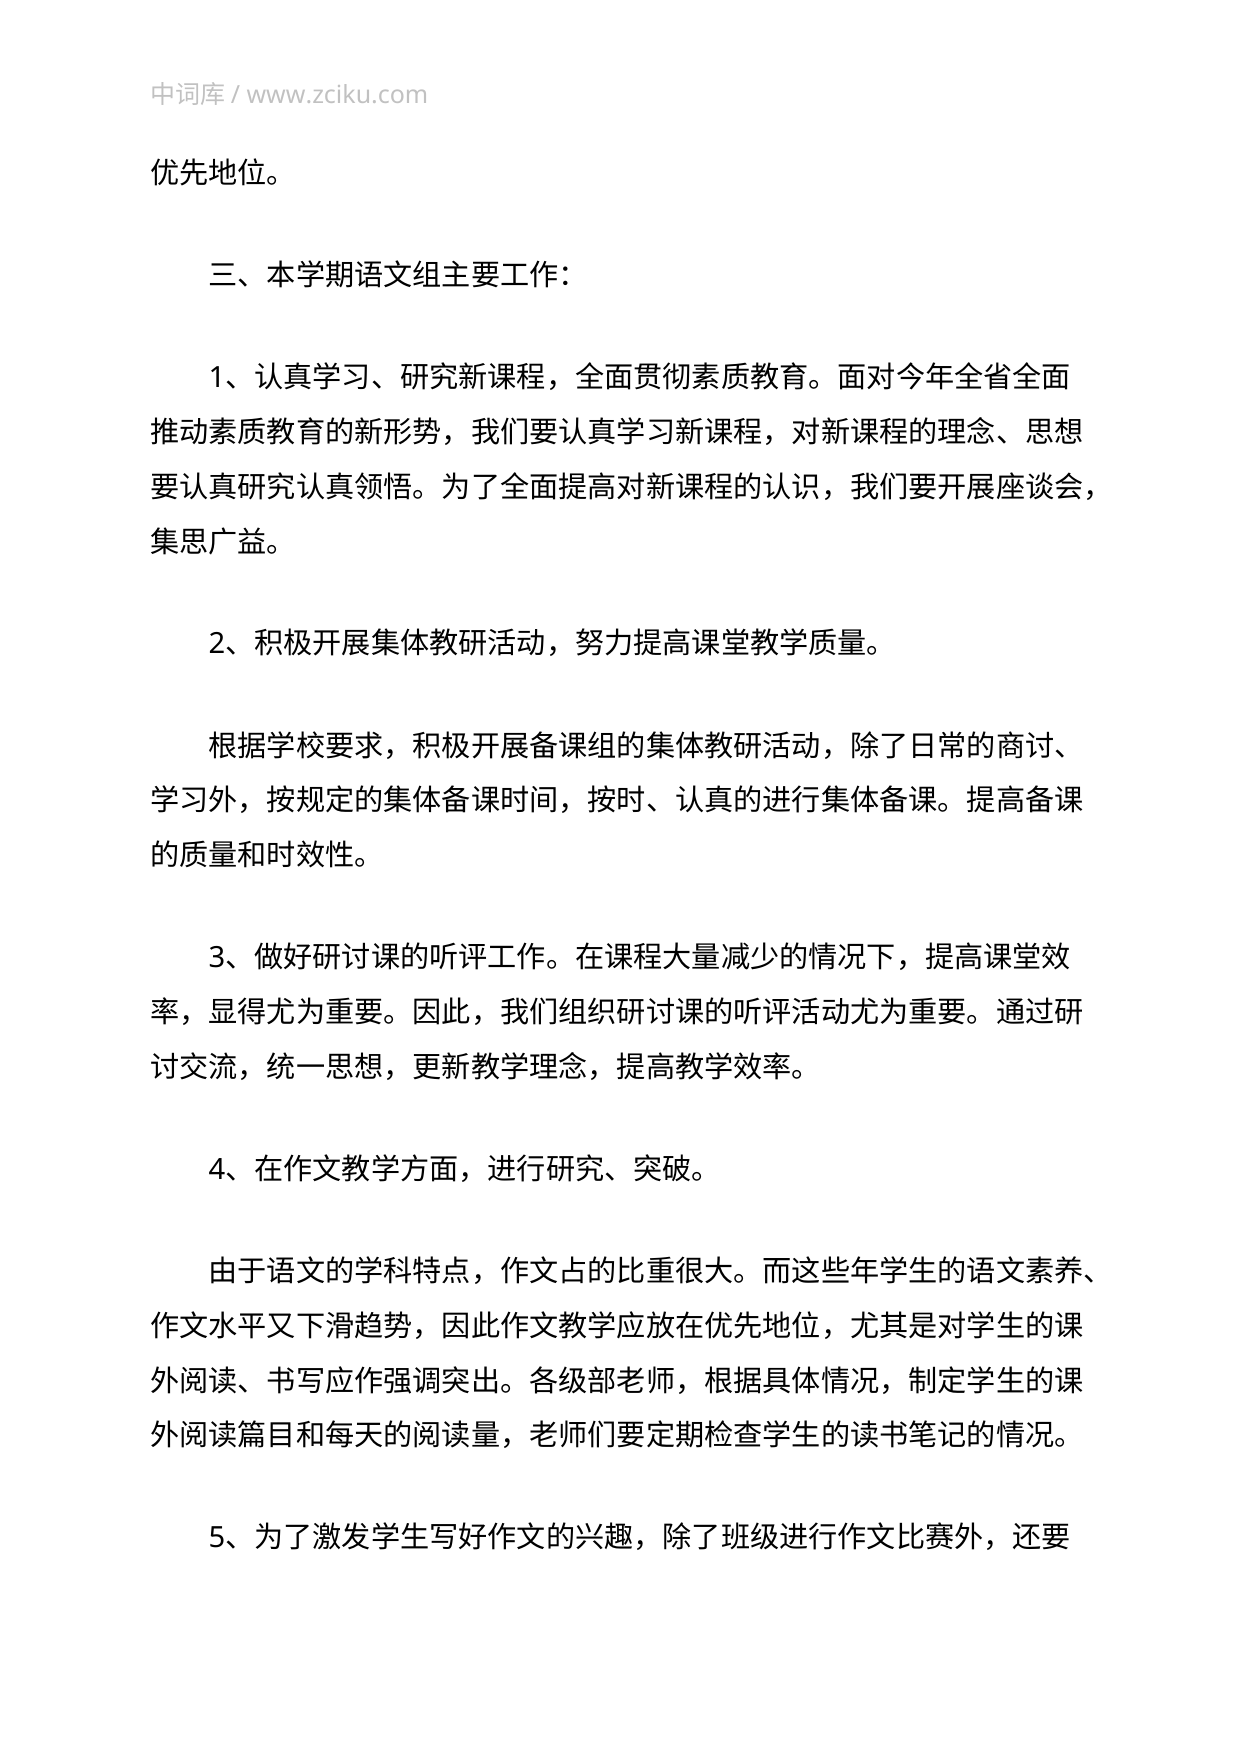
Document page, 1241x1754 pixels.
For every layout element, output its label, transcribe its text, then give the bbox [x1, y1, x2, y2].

text 由于语文的学科特点，作文占的比重很大。而这些年学生的语文素养、作文水平又下滑趋势，因此作文教学应放在优先地位，尤其是对学生的课外阅读、书写应作强调突出。各级部老师，根据具体情况，制定学生的课外阅读篇目和每天的阅读量，老师们要定期检查学生的读书笔记的情况。 [150, 1247, 1090, 1454]
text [150, 1514, 1090, 1556]
text 2、积极开展集体教研活动，努力提高课堂教学质量。 [150, 620, 1090, 662]
text 4、在作文教学方面，进行研究、突破。 [150, 1145, 1090, 1188]
text 1、认真学习、研究新课程，全面贯彻素质教育。面对今年全省全面推动素质教育的新形势，我们要认真学习新课程，对新课程的理念、思想要认真研究认真领悟。为了全面提高对新课程的认识，我们要开展座谈会，集思广益。 [150, 353, 1090, 561]
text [150, 150, 1090, 192]
text 三、本学期语文组主要工作： [150, 252, 1090, 294]
text 根据学校要求，积极开展备课组的集体教研活动，除了日常的商讨、学习外，按规定的集体备课时间，按时、认真的进行集体备课。提高备课的质量和时效性。 [150, 722, 1090, 874]
text 3、做好研讨课的听评工作。在课程大量减少的情况下，提高课堂效率，显得尤为重要。因此，我们组织研讨课的听评活动尤为重要。通过研讨交流，统一思想，更新教学理念，提高教学效率。 [150, 934, 1090, 1086]
